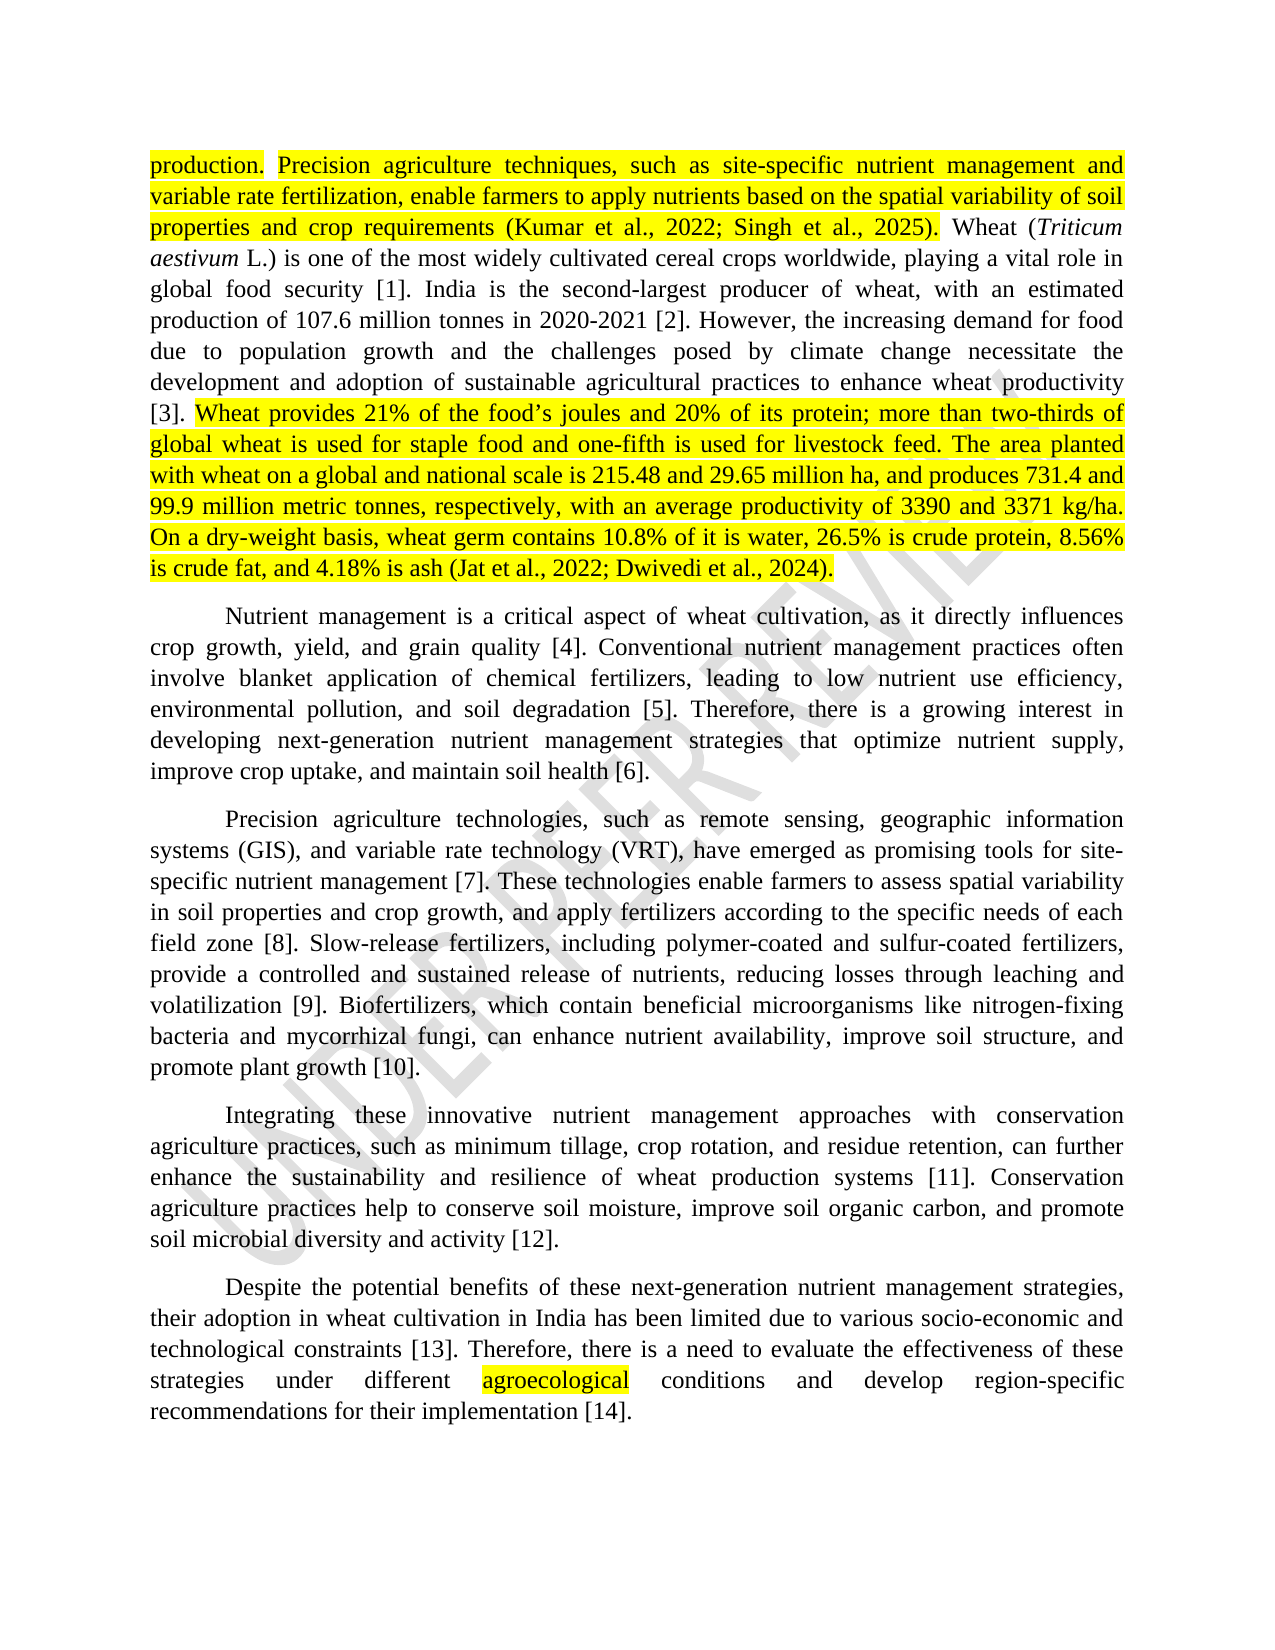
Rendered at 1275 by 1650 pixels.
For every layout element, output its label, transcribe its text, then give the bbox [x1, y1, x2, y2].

text Nutrient management is a critical aspect of wheat cultivation, as it directly influences crop growth, yield, and grain quality [4]. Conventional nutrient management practices often involve blanket application of chemical fertilizers, leading to low nutrient use efficiency, environmental pollution, and soil degradation [5]. Therefore, there is a growing interest in developing next-generation nutrient management strategies that optimize nutrient supply, improve crop uptake, and maintain soil health [6]. [150, 601, 1125, 785]
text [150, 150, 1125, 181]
text Precision agriculture technologies, such as remote sensing, geographic information systems (GIS), and variable rate technology (VRT), have emerged as promising tools for site-specific nutrient management [7]. These technologies enable farmers to assess spatial variability in soil properties and crop growth, and apply fertilizers according to the specific needs of each field zone [8]. Slow-release fertilizers, including polymer-coated and sulfur-coated fertilizers, provide a controlled and sustained release of nutrients, reducing losses through leaching and volatilization [9]. Biofertilizers, which contain beneficial microorganisms like nitrogen-fixing bacteria and mycorrhizal fungi, can enhance nutrient availability, improve soil structure, and promote plant growth [10]. [150, 804, 1125, 1081]
text Despite the potential benefits of these next-generation nutrient management strategies, their adoption in wheat cultivation in India has been limited due to various socio-economic and technological constraints [13]. Therefore, there is a need to evaluate the effectiveness of these strategies under different agroecological conditions and develop region-specific recommendations for their implementation [14]. [150, 1272, 1125, 1425]
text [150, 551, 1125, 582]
text Integrating these innovative nutrient management approaches with conservation agriculture practices, such as minimum tillage, crop rotation, and residue retention, can further enhance the sustainability and resilience of wheat production systems [11]. Conservation agriculture practices help to conserve soil moisture, improve soil organic carbon, and promote soil microbial diversity and activity [12]. [150, 1100, 1125, 1253]
